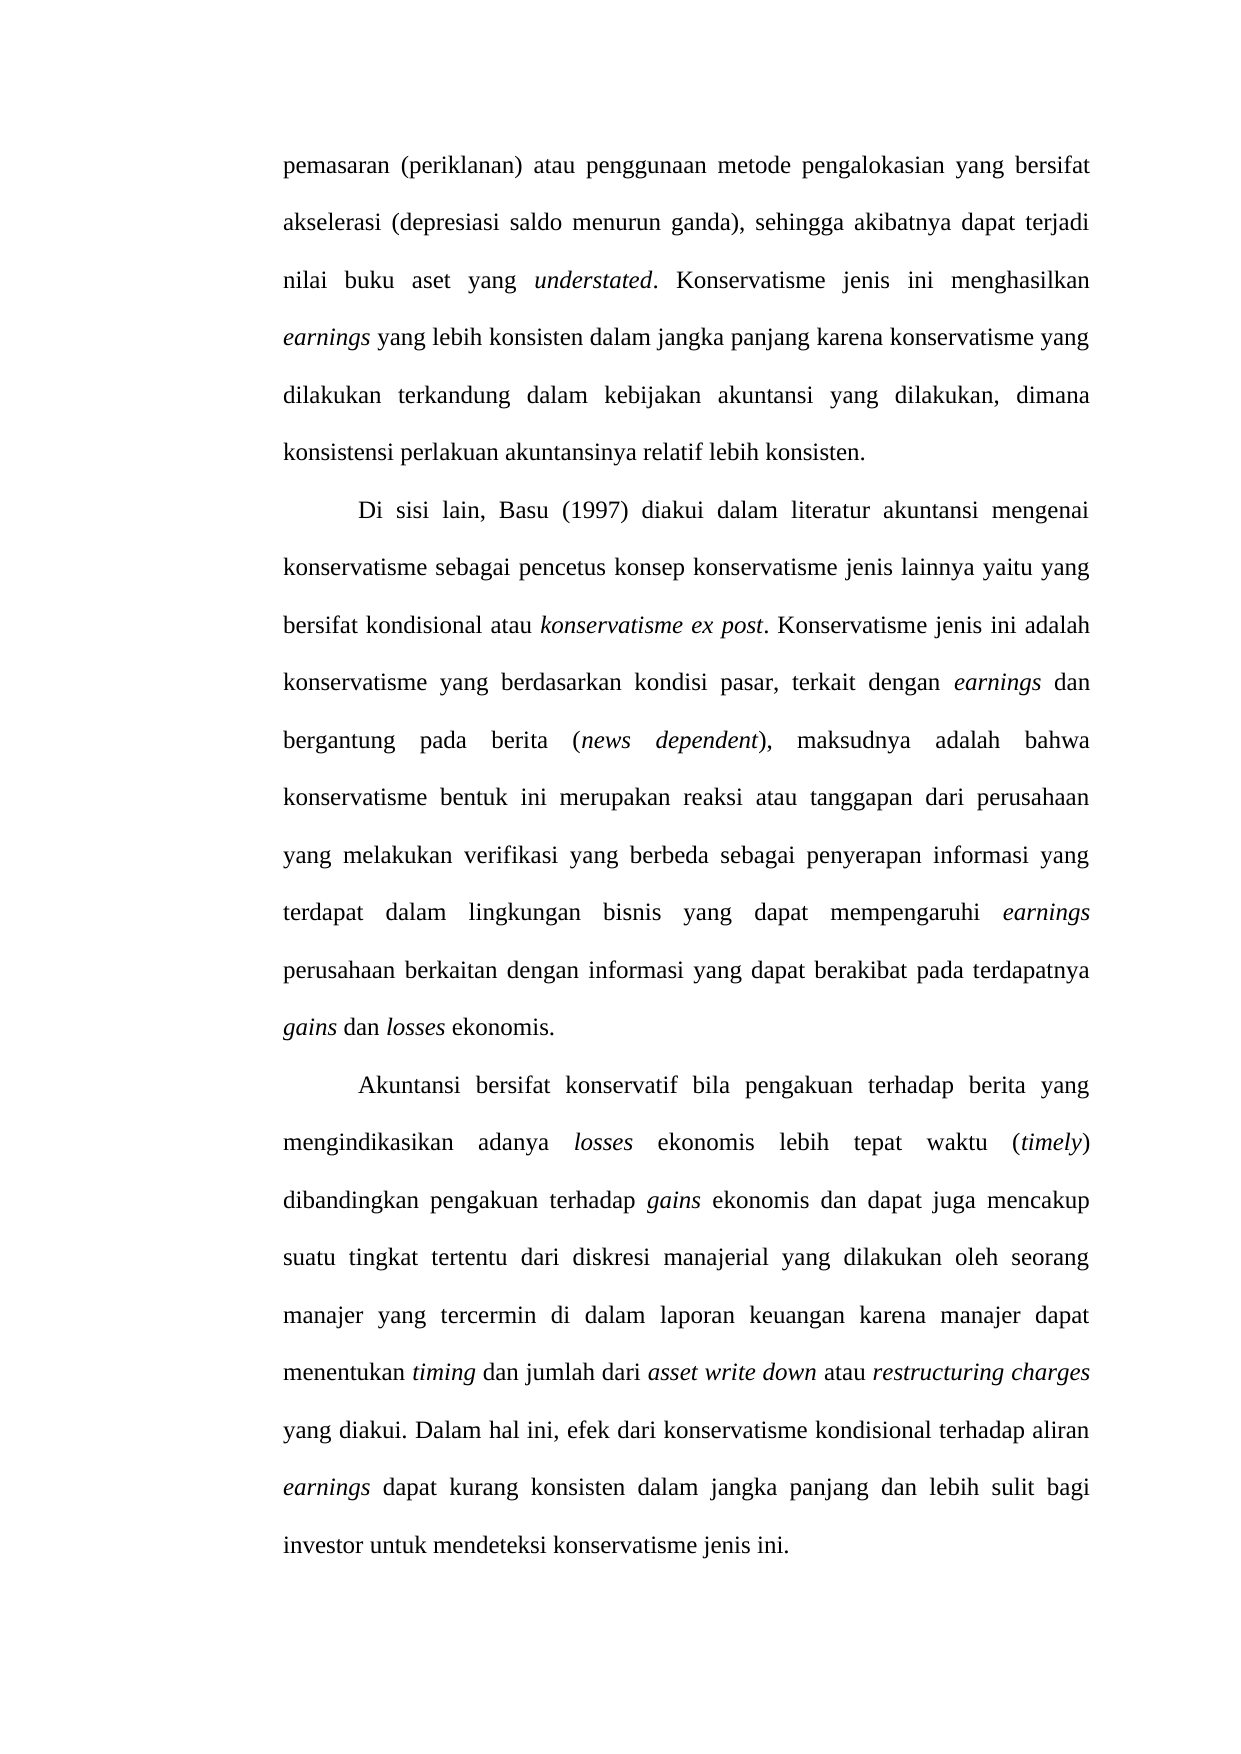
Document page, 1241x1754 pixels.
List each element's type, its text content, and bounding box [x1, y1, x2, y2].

list Akuntansi bersifat konservatif bila pengakuan terhadap berita yang mengindikasikan adanya losses ekonomis lebih tepat waktu (timely) dibandingkan pengakuan terhadap gains ekonomis dan dapat juga mencakup suatu tingkat tertentu dari diskresi manajerial yang dilakukan oleh seorang manajer yang tercermin di dalam laporan keuangan karena manajer dapat menentukan timing dan jumlah dari asset write down atau restructuring charges yang diakui. Dalam hal ini, efek dari konservatisme kondisional terhadap aliran earnings dapat kurang konsisten dalam jangka panjang dan lebih sulit bagi investor untuk mendeteksi konservatisme jenis ini. [283, 1070, 1090, 1559]
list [283, 150, 1090, 466]
list Di sisi lain, Basu (1997) diakui dalam literatur akuntansi mengenai konservatisme sebagai pencetus konsep konservatisme jenis lainnya yaitu yang bersifat kondisional atau konservatisme ex post. Konservatisme jenis ini adalah konservatisme yang berdasarkan kondisi pasar, terkait dengan earnings dan bergantung pada berita (news dependent), maksudnya adalah bahwa konservatisme bentuk ini merupakan reaksi atau tanggapan dari perusahaan yang melakukan verifikasi yang berbeda sebagai penyerapan informasi yang terdapat dalam lingkungan bisnis yang dapat mempengaruhi earnings perusahaan berkaitan dengan informasi yang dapat berakibat pada terdapatnya gains dan losses ekonomis. [283, 495, 1090, 1041]
